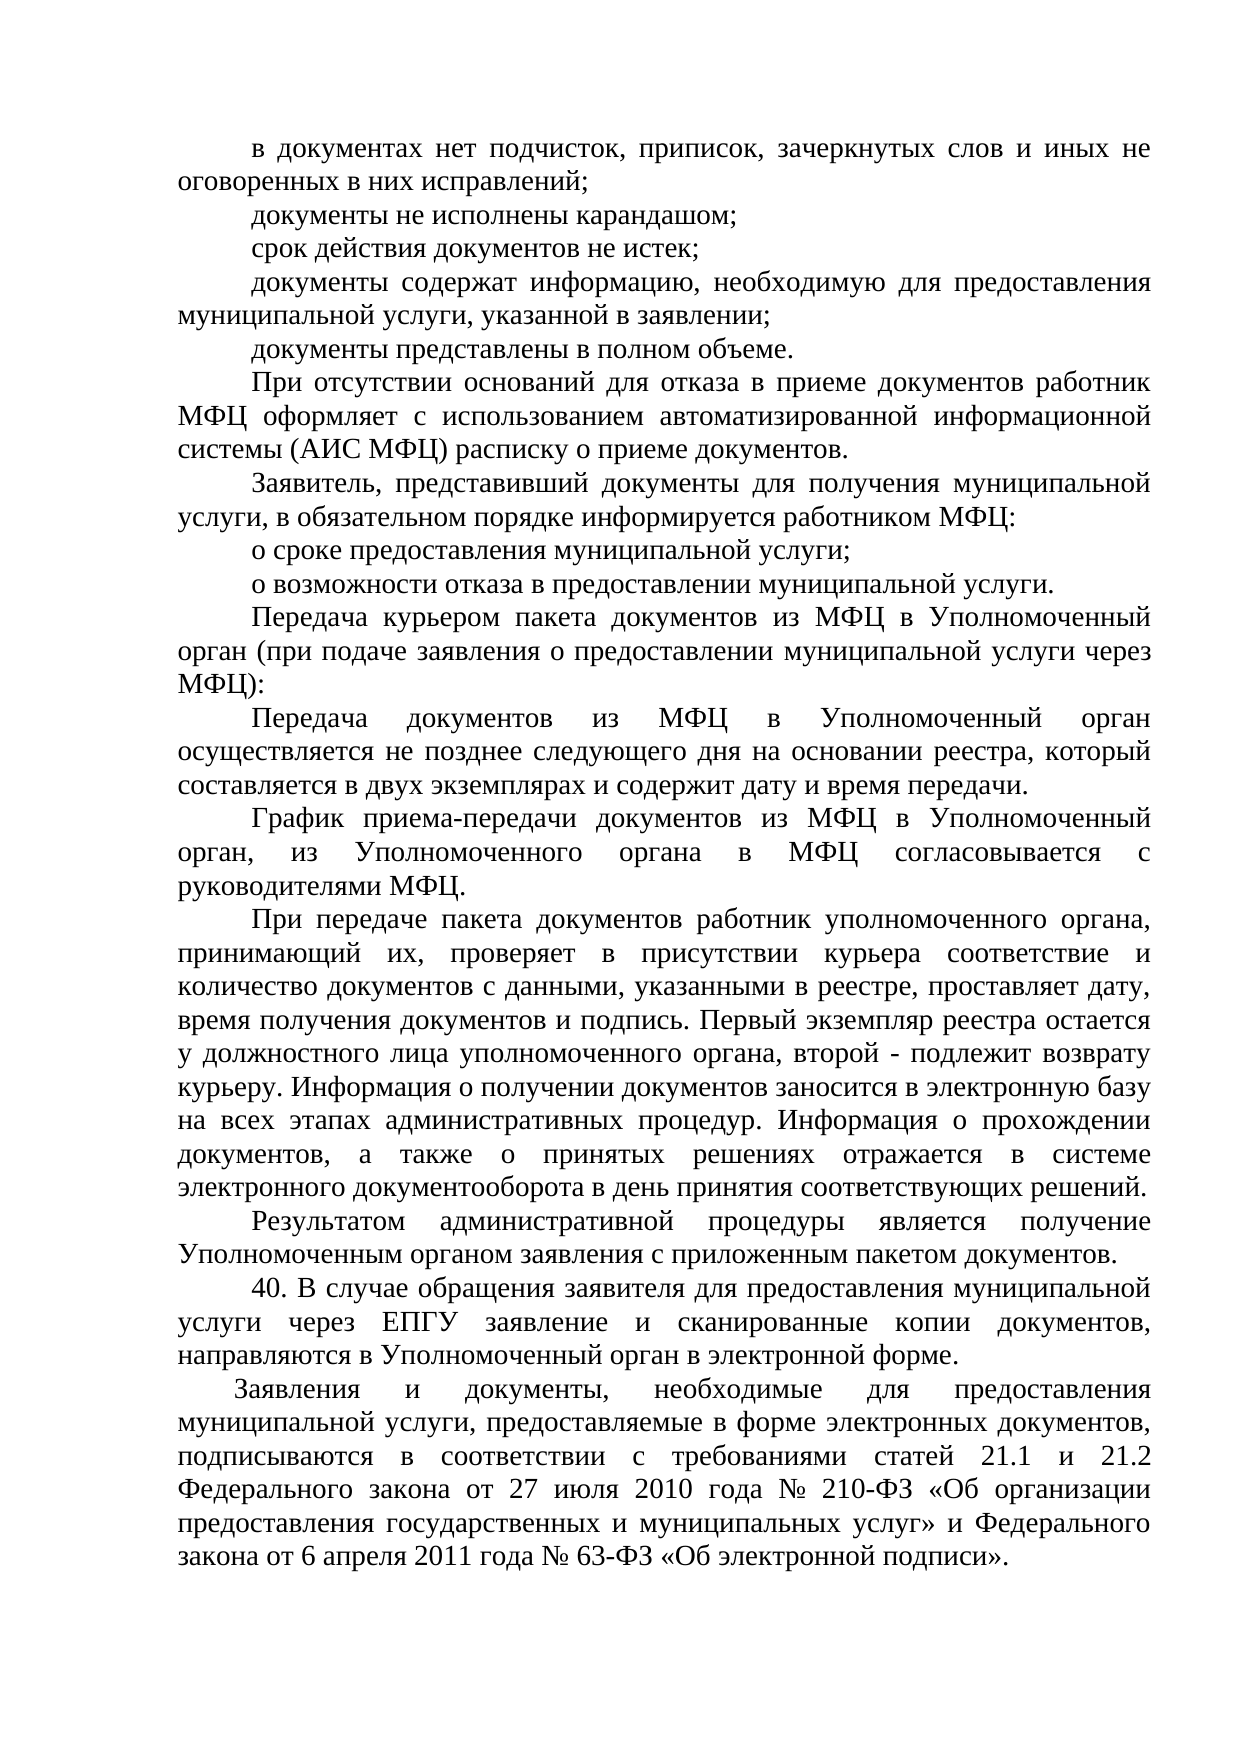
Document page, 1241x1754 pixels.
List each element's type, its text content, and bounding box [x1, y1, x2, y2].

text При отсутствии оснований для отказа в приеме документов работник МФЦ оформляет с использованием автоматизированной информационной системы (АИС МФЦ) расписку о приеме документов. [177, 364, 1152, 465]
text График приема-передачи документов из МФЦ в Уполномоченный орган, из Уполномоченного органа в МФЦ согласовывается с руководителями МФЦ. [177, 801, 1152, 901]
text Результатом административной процедуры является получение Уполномоченным органом заявления с приложенным пакетом документов. [177, 1203, 1152, 1270]
text о сроке предоставления муниципальной услуги; [177, 532, 1152, 566]
text Передача документов из МФЦ в Уполномоченный орган осуществляется не позднее следующего дня на основании реестра, который составляется в двух экземплярах и содержит дату и время передачи. [177, 700, 1152, 801]
text 40. В случае обращения заявителя для предоставления муниципальной услуги через ЕПГУ заявление и сканированные копии документов, направляются в Уполномоченный орган в электронной форме. [177, 1270, 1152, 1371]
text документы представлены в полном объеме. [177, 331, 1152, 364]
text документы не исполнены карандашом; [177, 197, 1152, 230]
text Заявитель, представивший документы для получения муниципальной услуги, в обязательном порядке информируется работником МФЦ: [177, 465, 1152, 532]
text Заявления и документы, необходимые для предоставления муниципальной услуги, предоставляемые в форме электронных документов, подписываются в соответствии с требованиями статей 21.1 и 21.2 Федерального закона от 27 июля 2010 года № 210-ФЗ «Об организации предоставления государственных и муниципальных услуг» и Федерального закона от 6 апреля 2011 года № 63-ФЗ «Об электронной подписи». [177, 1371, 1152, 1572]
text срок действия документов не истек; [177, 230, 1152, 264]
text Передача курьером пакета документов из МФЦ в Уполномоченный орган (при подаче заявления о предоставлении муниципальной услуги через МФЦ): [177, 599, 1152, 700]
text в документах нет подчисток, приписок, зачеркнутых слов и иных не оговоренных в них исправлений; [177, 130, 1152, 197]
text При передаче пакета документов работник уполномоченного органа, принимающий их, проверяет в присутствии курьера соответствие и количество документов с данными, указанными в реестре, проставляет дату, время получения документов и подпись. Первый экземпляр реестра остается у должностного лица уполномоченного органа, второй - подлежит возврату курьеру. Информация о получении документов заносится в электронную базу на всех этапах административных процедур. Информация о прохождении документов, а также о принятых решениях отражается в системе электронного документооборота в день принятия соответствующих решений. [177, 901, 1152, 1203]
text документы содержат информацию, необходимую для предоставления муниципальной услуги, указанной в заявлении; [177, 264, 1152, 331]
text о возможности отказа в предоставлении муниципальной услуги. [177, 566, 1152, 599]
